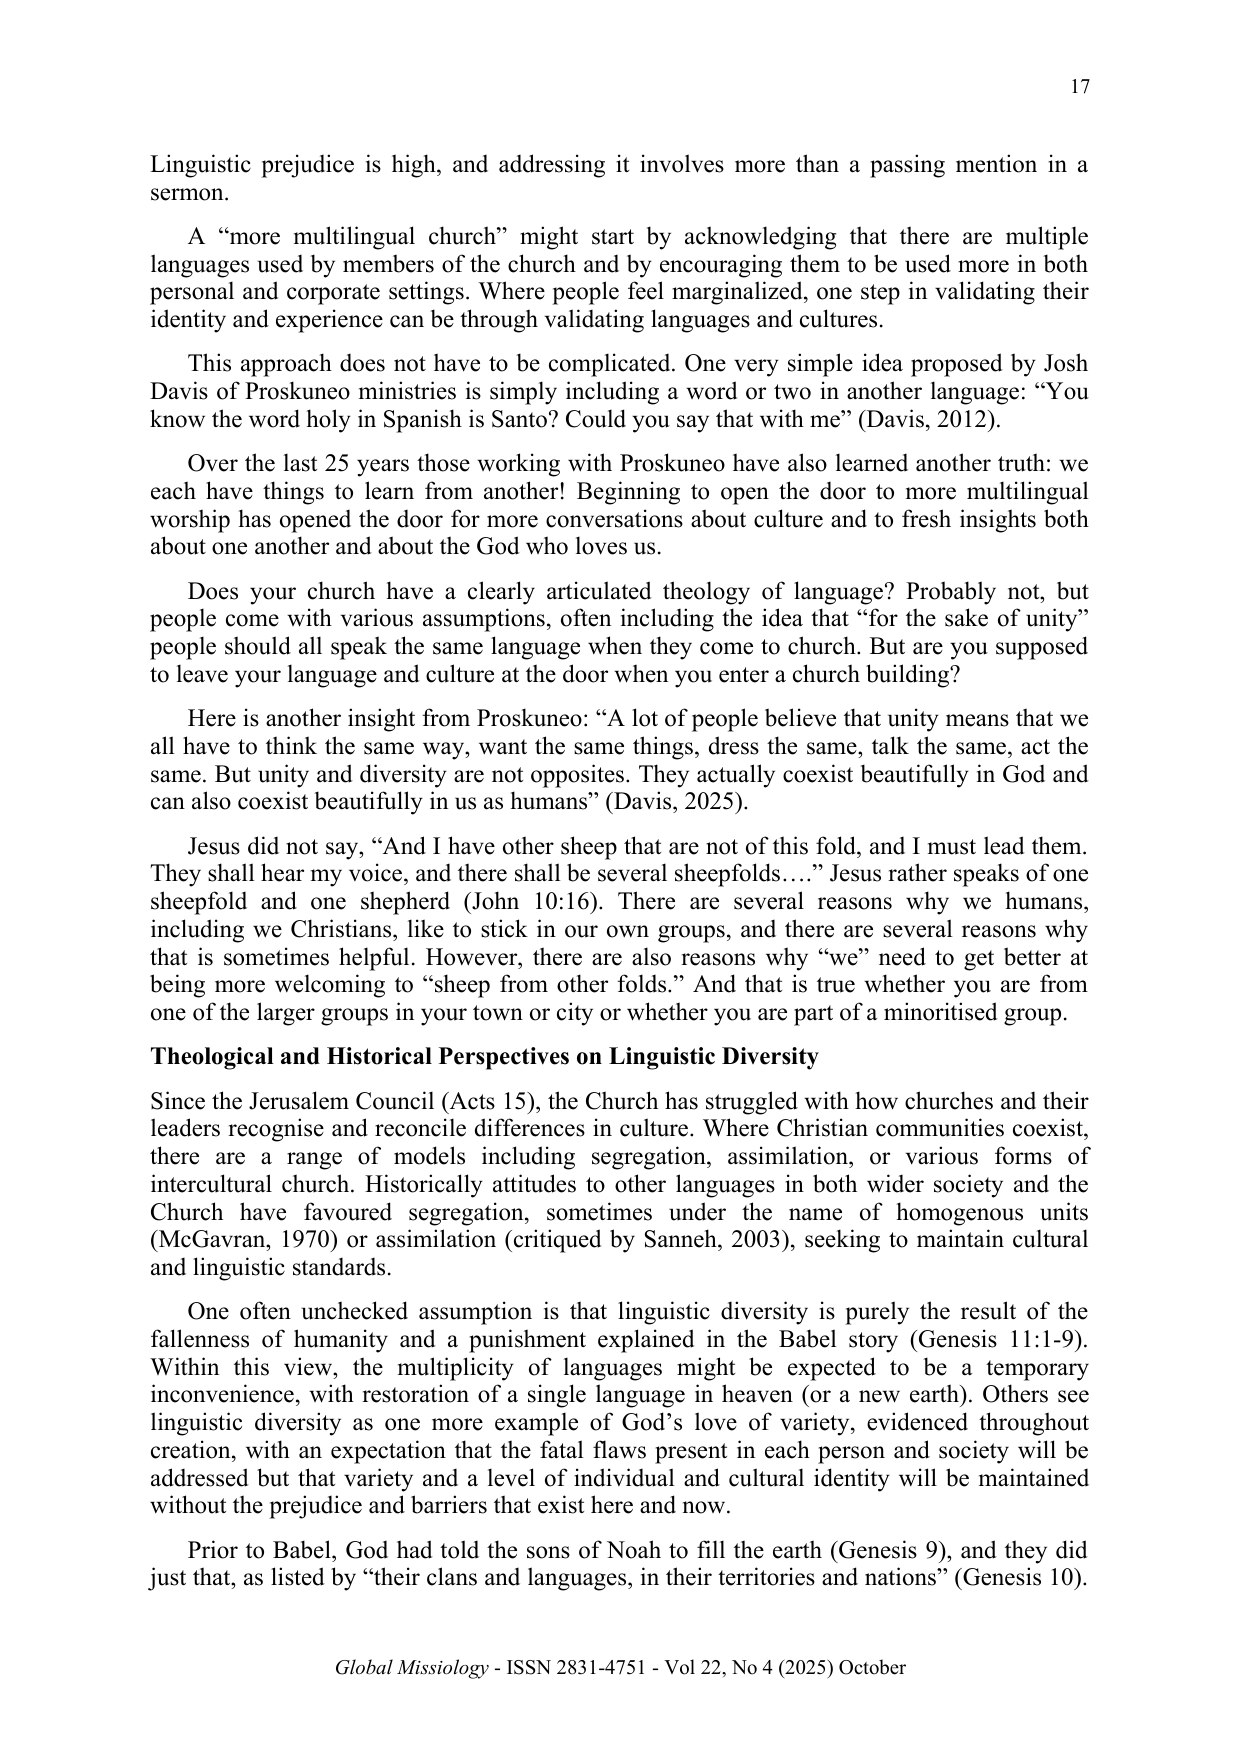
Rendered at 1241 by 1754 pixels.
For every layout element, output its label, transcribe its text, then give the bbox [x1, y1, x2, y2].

text A “more multilingual church” might start by acknowledging that there are multiple languages used by members of the church and by encouraging them to be used more in both personal and corporate settings. Where people feel marginalized, one step in validating their identity and experience can be through validating languages and cultures. [150, 222, 1090, 333]
text One often unchecked assumption is that linguistic diversity is purely the result of the fallenness of humanity and a punishment explained in the Babel story (Genesis 11:1-9). Within this view, the multiplicity of languages might be expected to be a temporary inconvenience, with restoration of a single language in heaven (or a new earth). Others see linguistic diversity as one more example of God’s love of variety, evidenced throughout creation, with an expectation that the fatal flaws present in each person and society will be addressed but that variety and a level of individual and cultural identity will be maintained without the prejudice and barriers that exist here and now. [150, 1297, 1090, 1519]
subtitle Theological and Historical Perspectives on Linguistic Diversity [150, 1042, 1090, 1070]
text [150, 150, 1090, 205]
text Over the last 25 years those working with Proskuneo have also learned another truth: we each have things to learn from another! Beginning to open the door to more multilingual worship has opened the door for more conversations about culture and to fresh insights both about one another and about the God who loves us. [150, 449, 1090, 560]
text Jesus did not say, “And I have other sheep that are not of this fold, and I must lead them. They shall hear my voice, and there shall be several sheepfolds….” Jesus rather speaks of one sheepfold and one shepherd (John 10:16). There are several reasons why we humans, including we Christians, like to stick in our own groups, and there are several reasons why that is sometimes helpful. However, there are also reasons why “we” need to get better at being more welcoming to “sheep from other folds.” And that is true whether you are from one of the larger groups in your town or city or whether you are part of a minoritised group. [150, 832, 1090, 1026]
text Since the Jerusalem Council (Acts 15), the Church has struggled with how churches and their leaders recognise and reconcile differences in culture. Where Christian communities coexist, there are a range of models including segregation, assimilation, or various forms of intercultural church. Historically attitudes to other languages in both wider society and the Church have favoured segregation, sometimes under the name of homogenous units (McGavran, 1970) or assimilation (critiqued by Sanneh, 2003), seeking to maintain cultural and linguistic standards. [150, 1087, 1090, 1281]
text Here is another insight from Proskuneo: “A lot of people believe that unity means that we all have to think the same way, want the same things, dress the same, talk the same, act the same. But unity and diversity are not opposites. They actually coexist beautifully in God and can also coexist beautifully in us as humans” (Davis, 2025). [150, 704, 1090, 815]
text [150, 1536, 1090, 1591]
text Does your church have a clearly articulated theology of language? Probably not, but people come with various assumptions, often including the idea that “for the sake of unity” people should all speak the same language when they come to church. But are you supposed to leave your language and culture at the door when you enter a church building? [150, 577, 1090, 688]
text This approach does not have to be complicated. One very simple idea proposed by Josh Davis of Proskuneo ministries is simply including a word or two in another language: “You know the word holy in Spanish is Santo? Could you say that with me” (Davis, 2012). [150, 349, 1090, 433]
